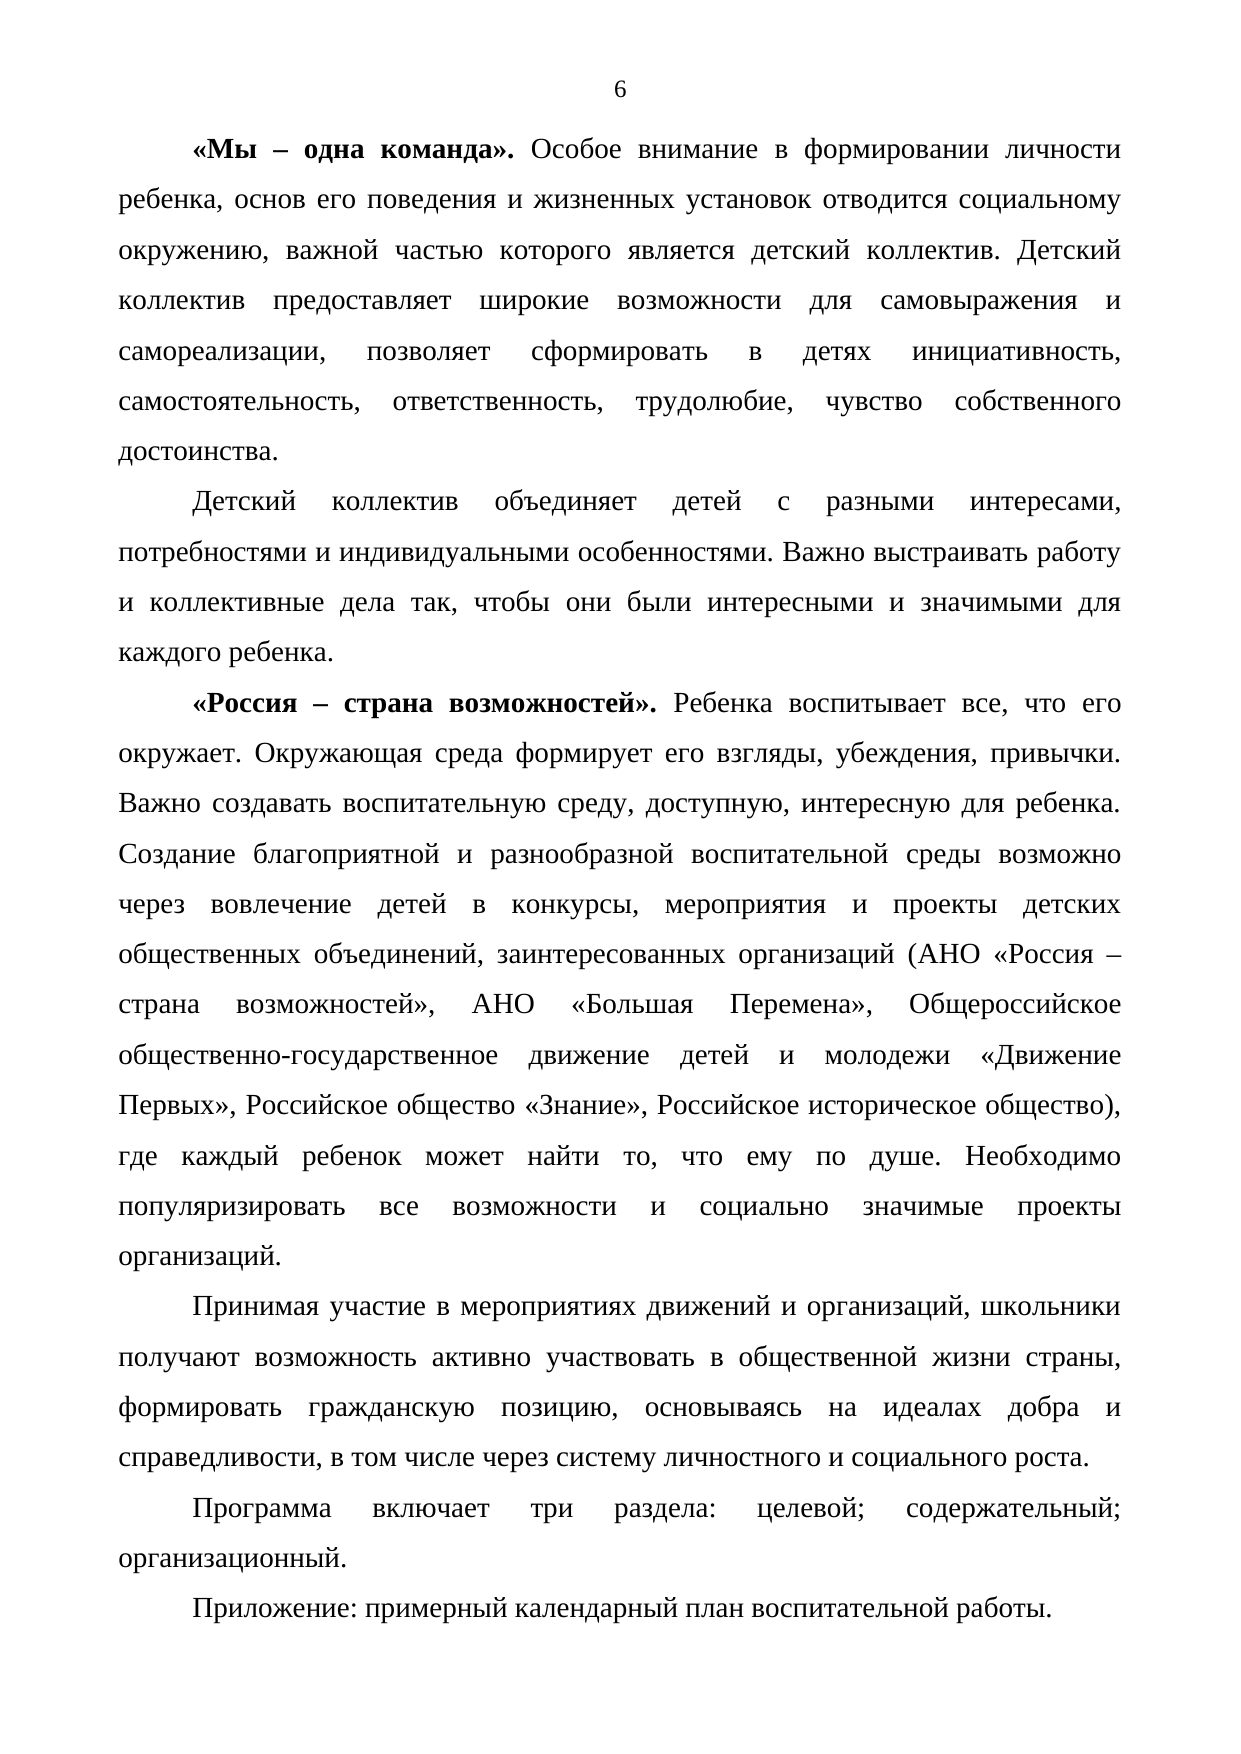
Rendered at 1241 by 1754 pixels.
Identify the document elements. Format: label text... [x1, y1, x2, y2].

text «Россия – страна возможностей». Ребенка воспитывает все, что его окружает. Окружающая среда формирует его взгляды, убеждения, привычки. Важно создавать воспитательную среду, доступную, интересную для ребенка. Создание благоприятной и разнообразной воспитательной среды возможно через вовлечение детей в конкурсы, мероприятия и проекты детских общественных объединений, заинтересованных организаций (АНО «Россия – страна возможностей», АНО «Большая Перемена», Общероссийское общественно-государственное движение детей и молодежи «Движение Первых», Российское общество «Знание», Российское историческое общество), где каждый ребенок может найти то, что ему по душе. Необходимо популяризировать все возможности и социально значимые проекты организаций. [118, 685, 1122, 1272]
text Программа включает три раздела: целевой; содержательный; организационный. [118, 1490, 1122, 1574]
text Приложение: примерный календарный план воспитательной работы. [118, 1590, 1122, 1624]
text Детский коллектив объединяет детей с разными интересами, потребностями и индивидуальными особенностями. Важно выстраивать работу и коллективные дела так, чтобы они были интересными и значимыми для каждого ребенка. [118, 483, 1122, 668]
text «Мы – одна команда». Особое внимание в формировании личности ребенка, основ его поведения и жизненных установок отводится социальному окружению, важной частью которого является детский коллектив. Детский коллектив предоставляет широкие возможности для самовыражения и самореализации, позволяет сформировать в детях инициативность, самостоятельность, ответственность, трудолюбие, чувство собственного достоинства. [118, 131, 1122, 467]
text Принимая участие в мероприятиях движений и организаций, школьники получают возможность активно участвовать в общественной жизни страны, формировать гражданскую позицию, основываясь на идеалах добра и справедливости, в том числе через систему личностного и социального роста. [118, 1288, 1122, 1473]
